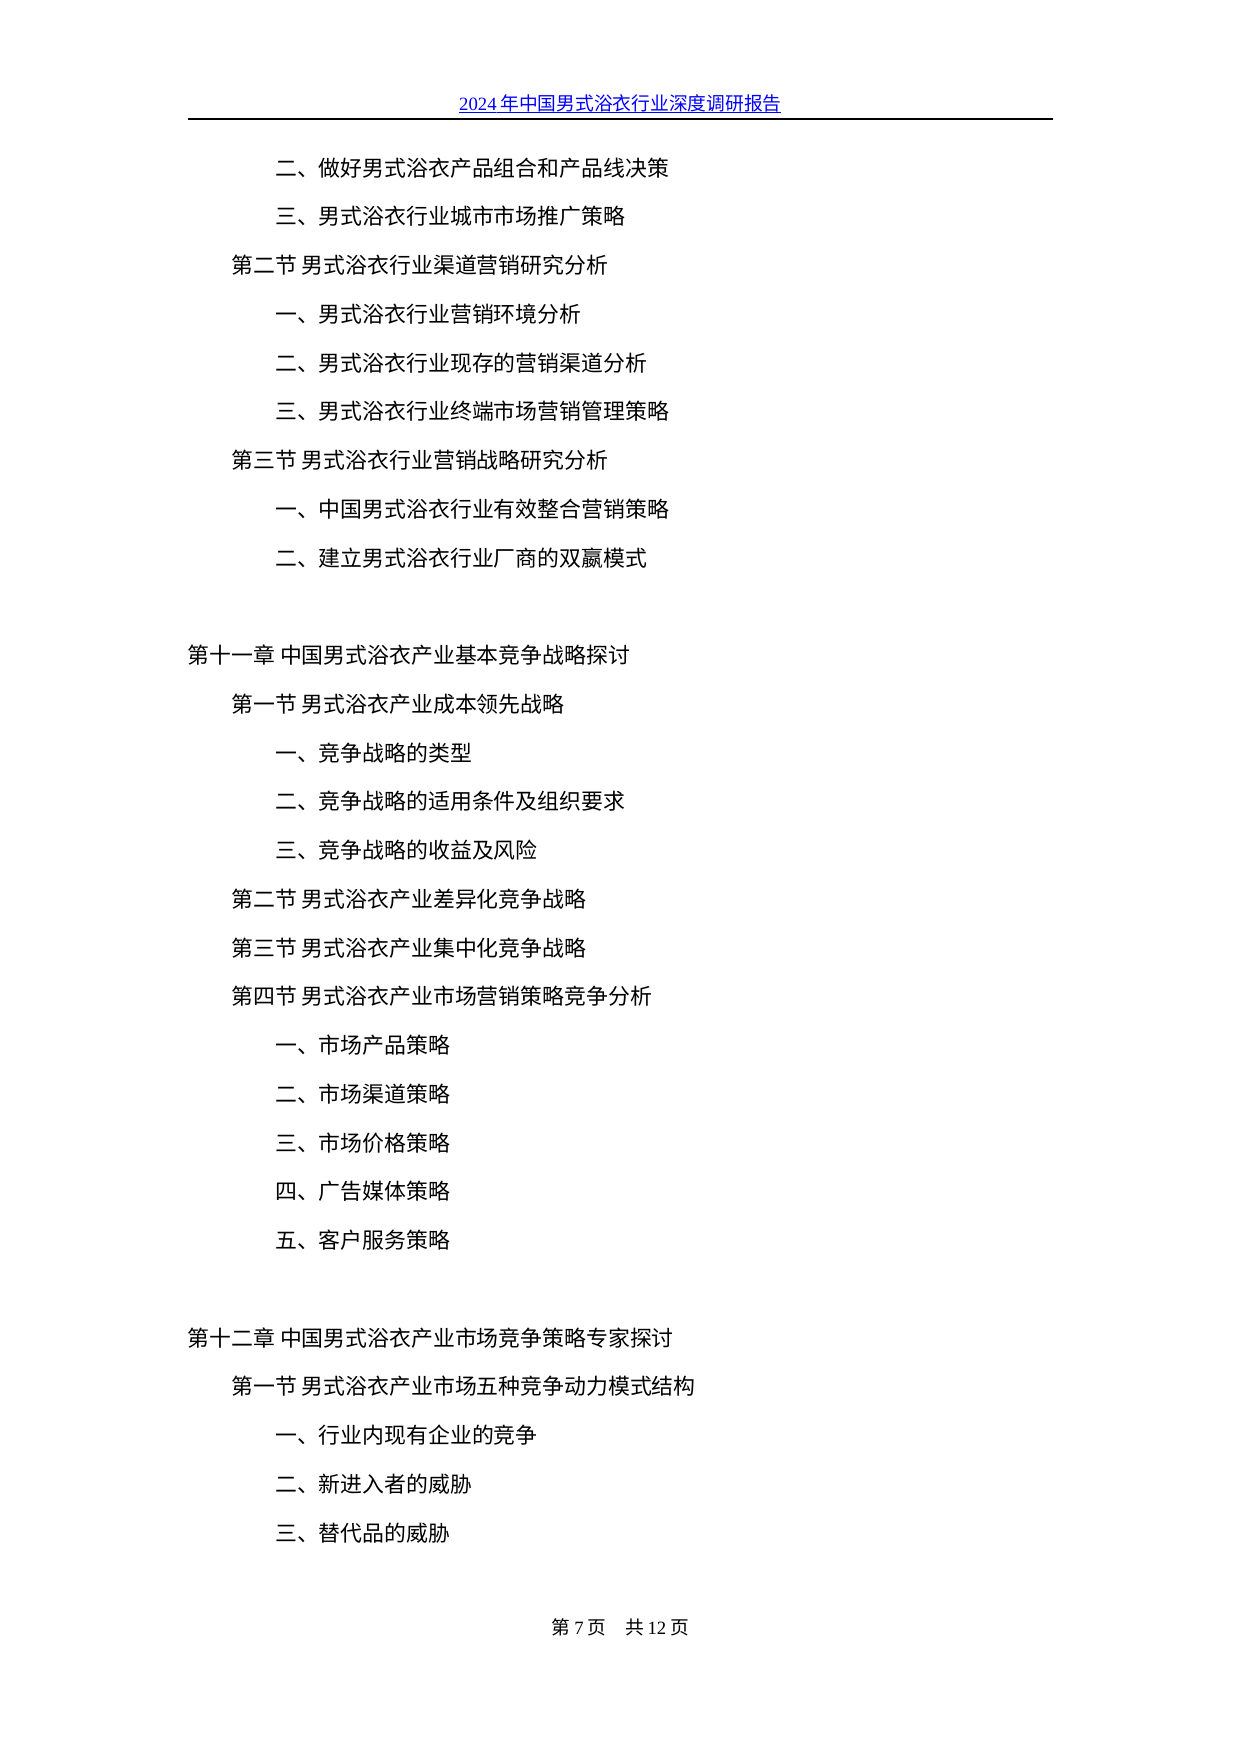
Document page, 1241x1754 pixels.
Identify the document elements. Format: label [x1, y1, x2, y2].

text [187, 150, 1053, 1548]
